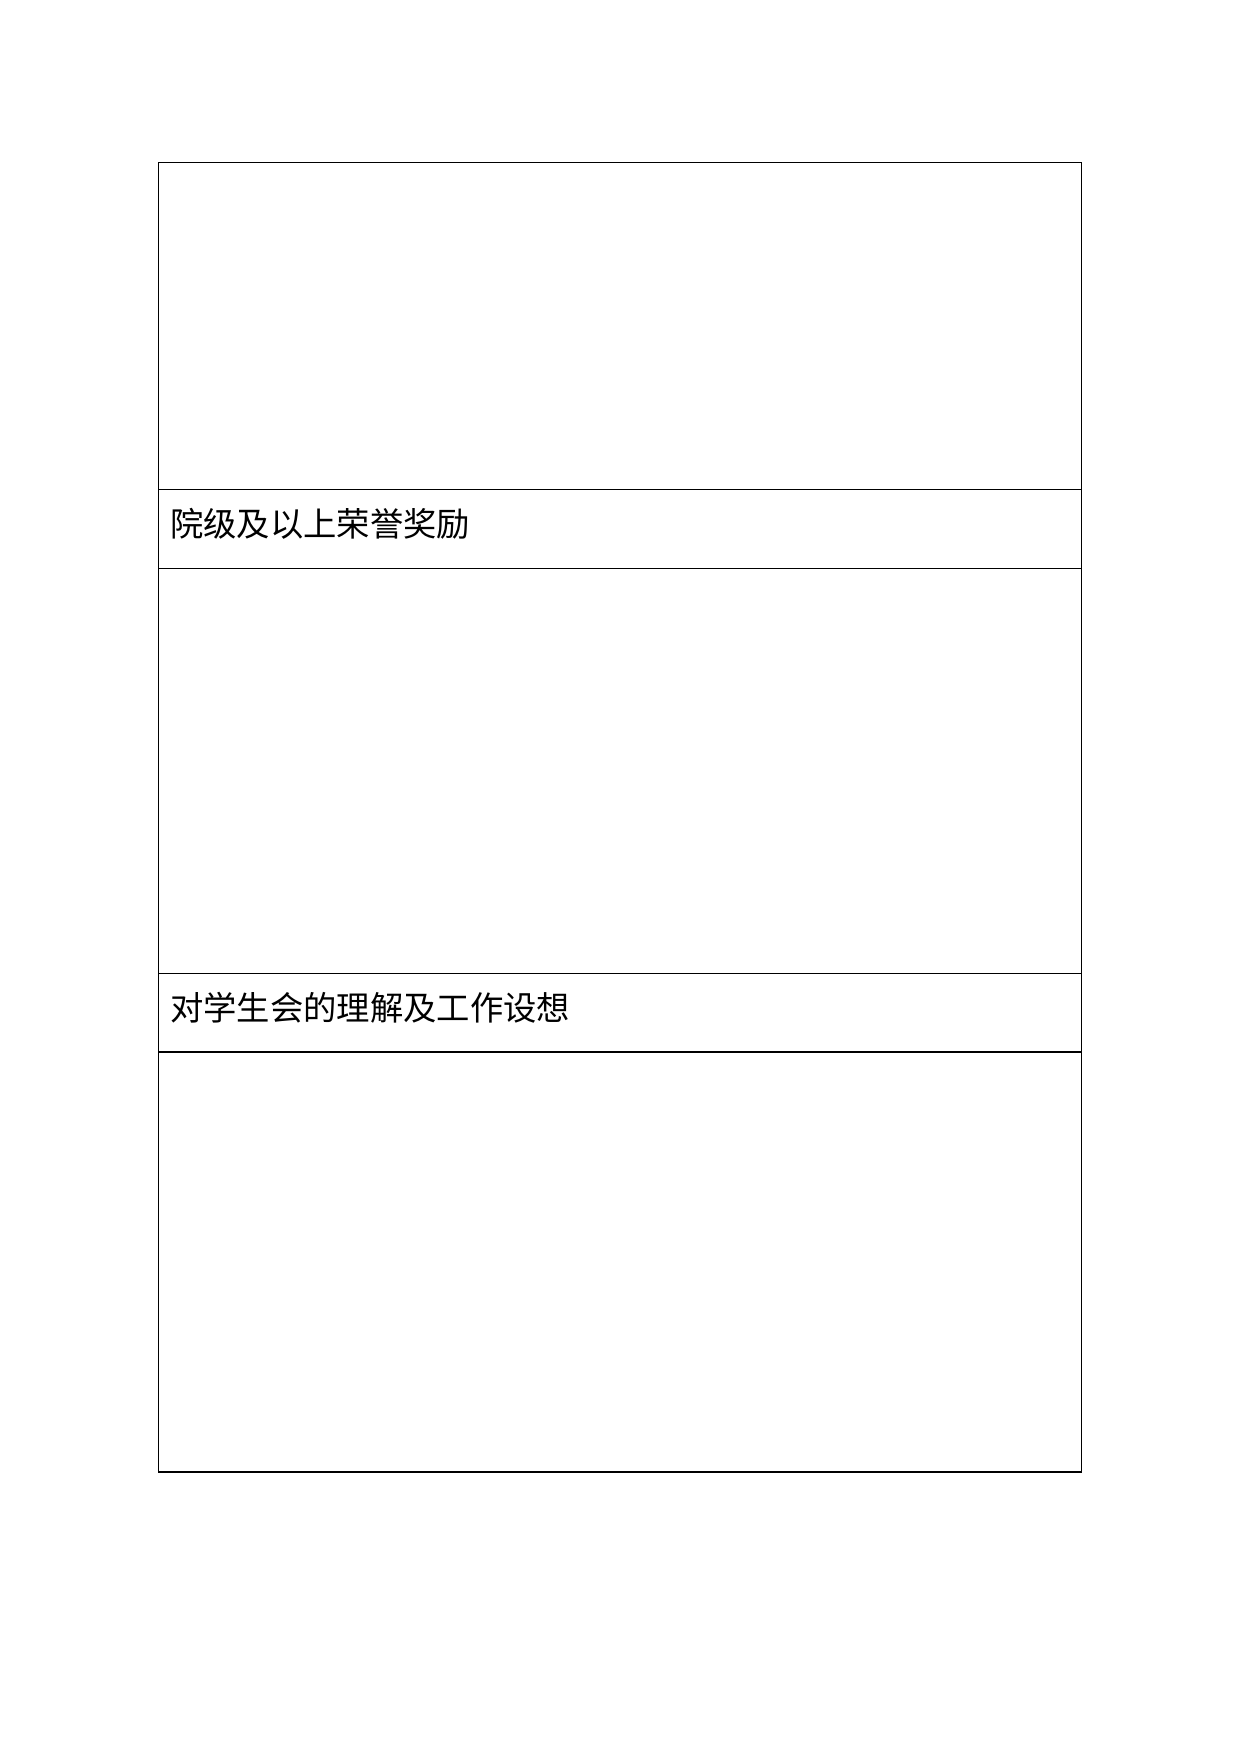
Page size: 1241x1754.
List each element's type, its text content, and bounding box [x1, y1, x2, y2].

table_cell 院级及以上荣誉奖励 [159, 490, 1081, 567]
table_cell [159, 163, 1081, 489]
table_cell [159, 1053, 1081, 1471]
table_cell [159, 569, 1081, 973]
table_cell 对学生会的理解及工作设想 [159, 974, 1081, 1051]
